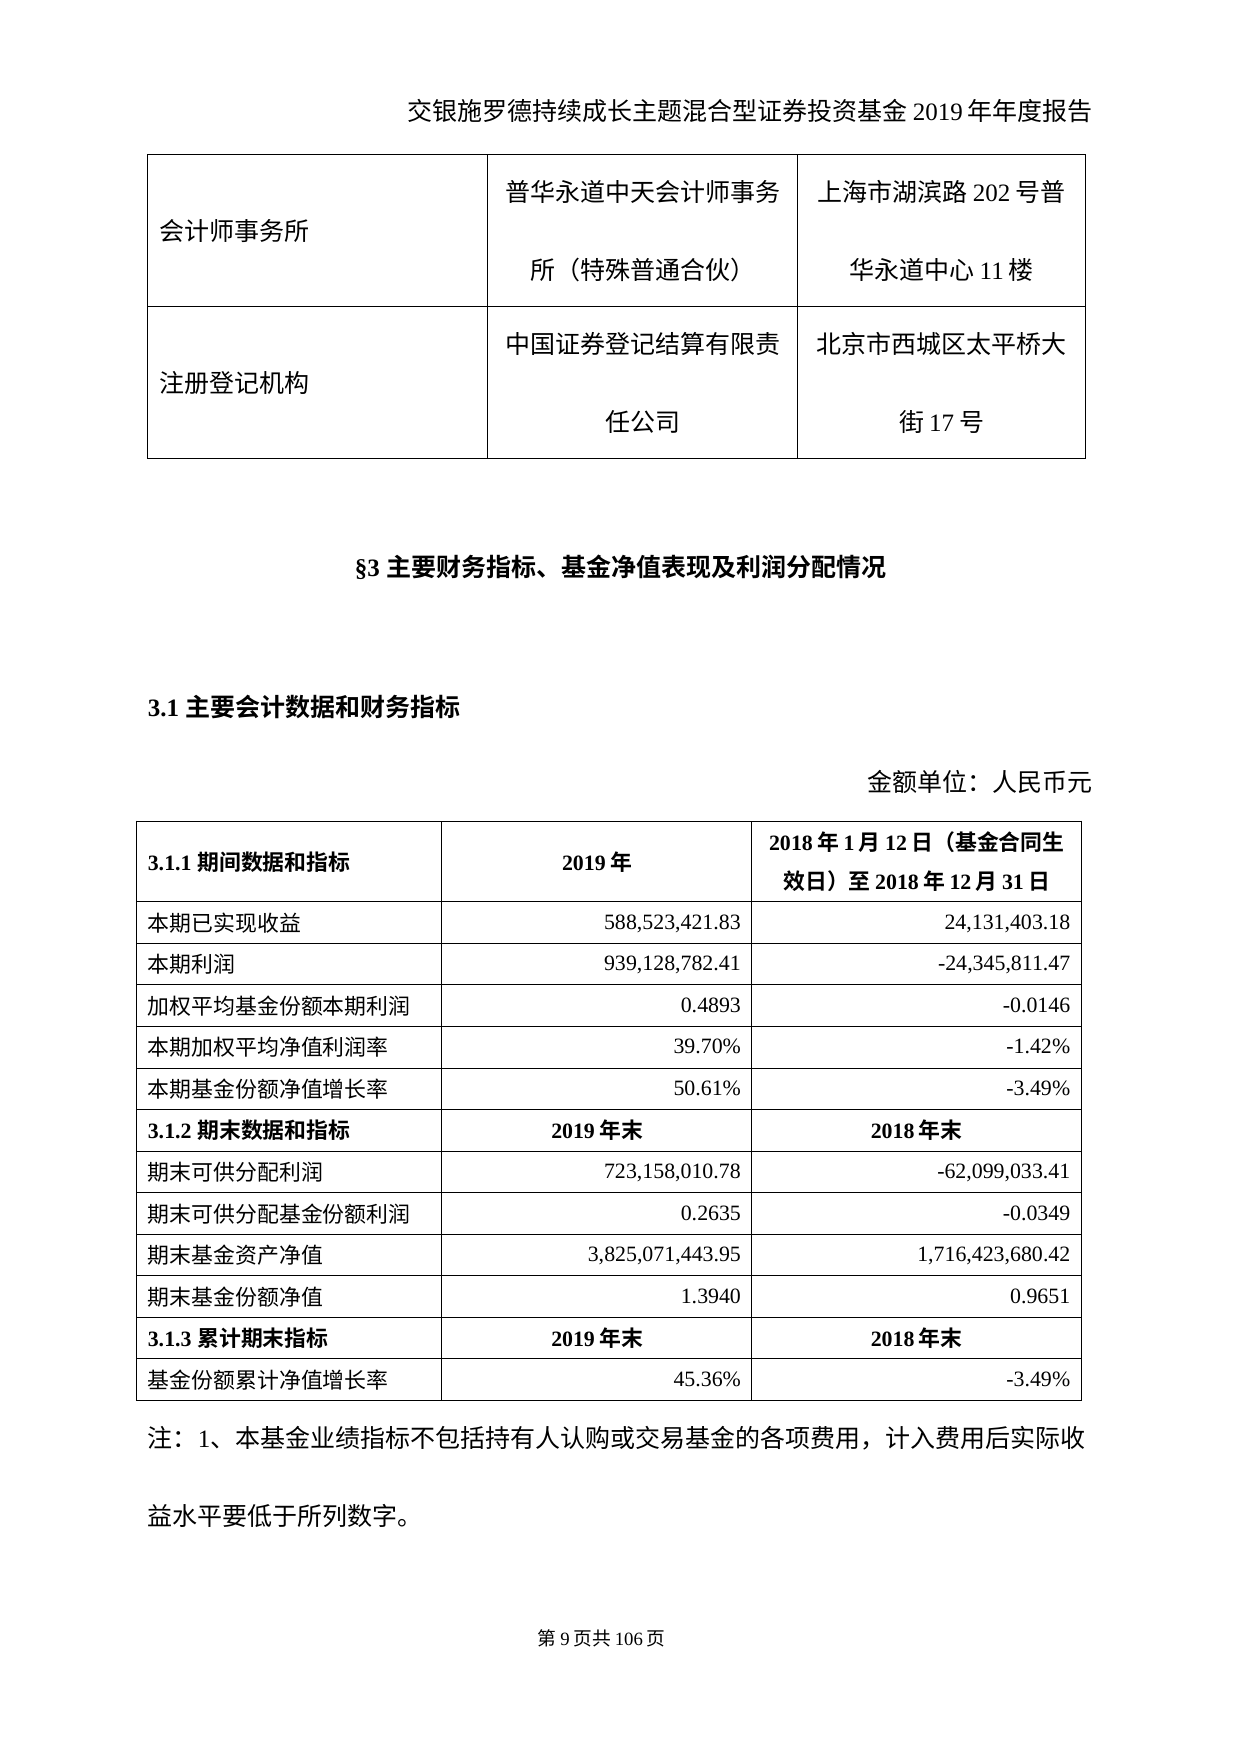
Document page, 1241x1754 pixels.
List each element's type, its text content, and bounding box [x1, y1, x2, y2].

table_cell -24,345,811.47 [752, 944, 1081, 984]
table_cell 45.36% [442, 1359, 751, 1400]
table_cell 3.1.3 累计期末指标 [137, 1318, 441, 1358]
table_cell 2019年末 [442, 1110, 751, 1151]
table_cell 588,523,421.83 [442, 902, 751, 943]
table_header 2019年 [442, 822, 751, 901]
table_cell 723,158,010.78 [442, 1152, 751, 1192]
table_cell 1.3940 [442, 1276, 751, 1317]
text 注：1、本基金业绩指标不包括持有人认购或交易基金的各项费用，计入费用后实际收益水平要低于所列数字。 [148, 1404, 1092, 1547]
table_cell -0.0146 [752, 985, 1081, 1026]
table_cell -3.49% [752, 1069, 1081, 1109]
table_cell 注册登记机构 [148, 307, 487, 458]
table_cell 期末可供分配基金份额利润 [137, 1193, 441, 1234]
subtitle 3.1 主要会计数据和财务指标 [148, 673, 1092, 738]
table_cell -62,099,033.41 [752, 1152, 1081, 1192]
table_cell 0.9651 [752, 1276, 1081, 1317]
table_cell -1.42% [752, 1027, 1081, 1067]
table_cell 本期基金份额净值增长率 [137, 1069, 441, 1109]
table_cell 基金份额累计净值增长率 [137, 1359, 441, 1400]
text 金额单位：人民币元 [149, 748, 1092, 813]
subtitle §3 主要财务指标、基金净值表现及利润分配情况 [148, 533, 1092, 598]
table_cell 50.61% [442, 1069, 751, 1109]
table_cell 本期利润 [137, 944, 441, 984]
table_cell 期末可供分配利润 [137, 1152, 441, 1192]
table_cell 加权平均基金份额本期利润 [137, 985, 441, 1026]
table_cell 2018年末 [752, 1110, 1081, 1151]
table_cell 939,128,782.41 [442, 944, 751, 984]
table_cell -0.0349 [752, 1193, 1081, 1234]
table_cell 中国证券登记结算有限责任公司 [488, 307, 797, 458]
table_header 2018年1月12日（基金合同生效日）至2018年12月31日 [752, 822, 1081, 901]
table_cell 0.2635 [442, 1193, 751, 1234]
table_cell 北京市西城区太平桥大街17号 [798, 307, 1085, 458]
table_cell 0.4893 [442, 985, 751, 1026]
table_cell 普华永道中天会计师事务所（特殊普通合伙） [488, 155, 797, 306]
table_cell 2018年末 [752, 1318, 1081, 1358]
table_cell 本期已实现收益 [137, 902, 441, 943]
table_cell 期末基金份额净值 [137, 1276, 441, 1317]
table_cell 1,716,423,680.42 [752, 1235, 1081, 1275]
table_cell 本期加权平均净值利润率 [137, 1027, 441, 1067]
table_header 3.1.1 期间数据和指标 [137, 822, 441, 901]
table_cell 期末基金资产净值 [137, 1235, 441, 1275]
table_cell 2019年末 [442, 1318, 751, 1358]
table_cell 24,131,403.18 [752, 902, 1081, 943]
table_cell 上海市湖滨路202号普华永道中心11楼 [798, 155, 1085, 306]
table_cell 3,825,071,443.95 [442, 1235, 751, 1275]
table_cell 39.70% [442, 1027, 751, 1067]
table_cell 会计师事务所 [148, 155, 487, 306]
table_cell 3.1.2 期末数据和指标 [137, 1110, 441, 1151]
table_cell -3.49% [752, 1359, 1081, 1400]
